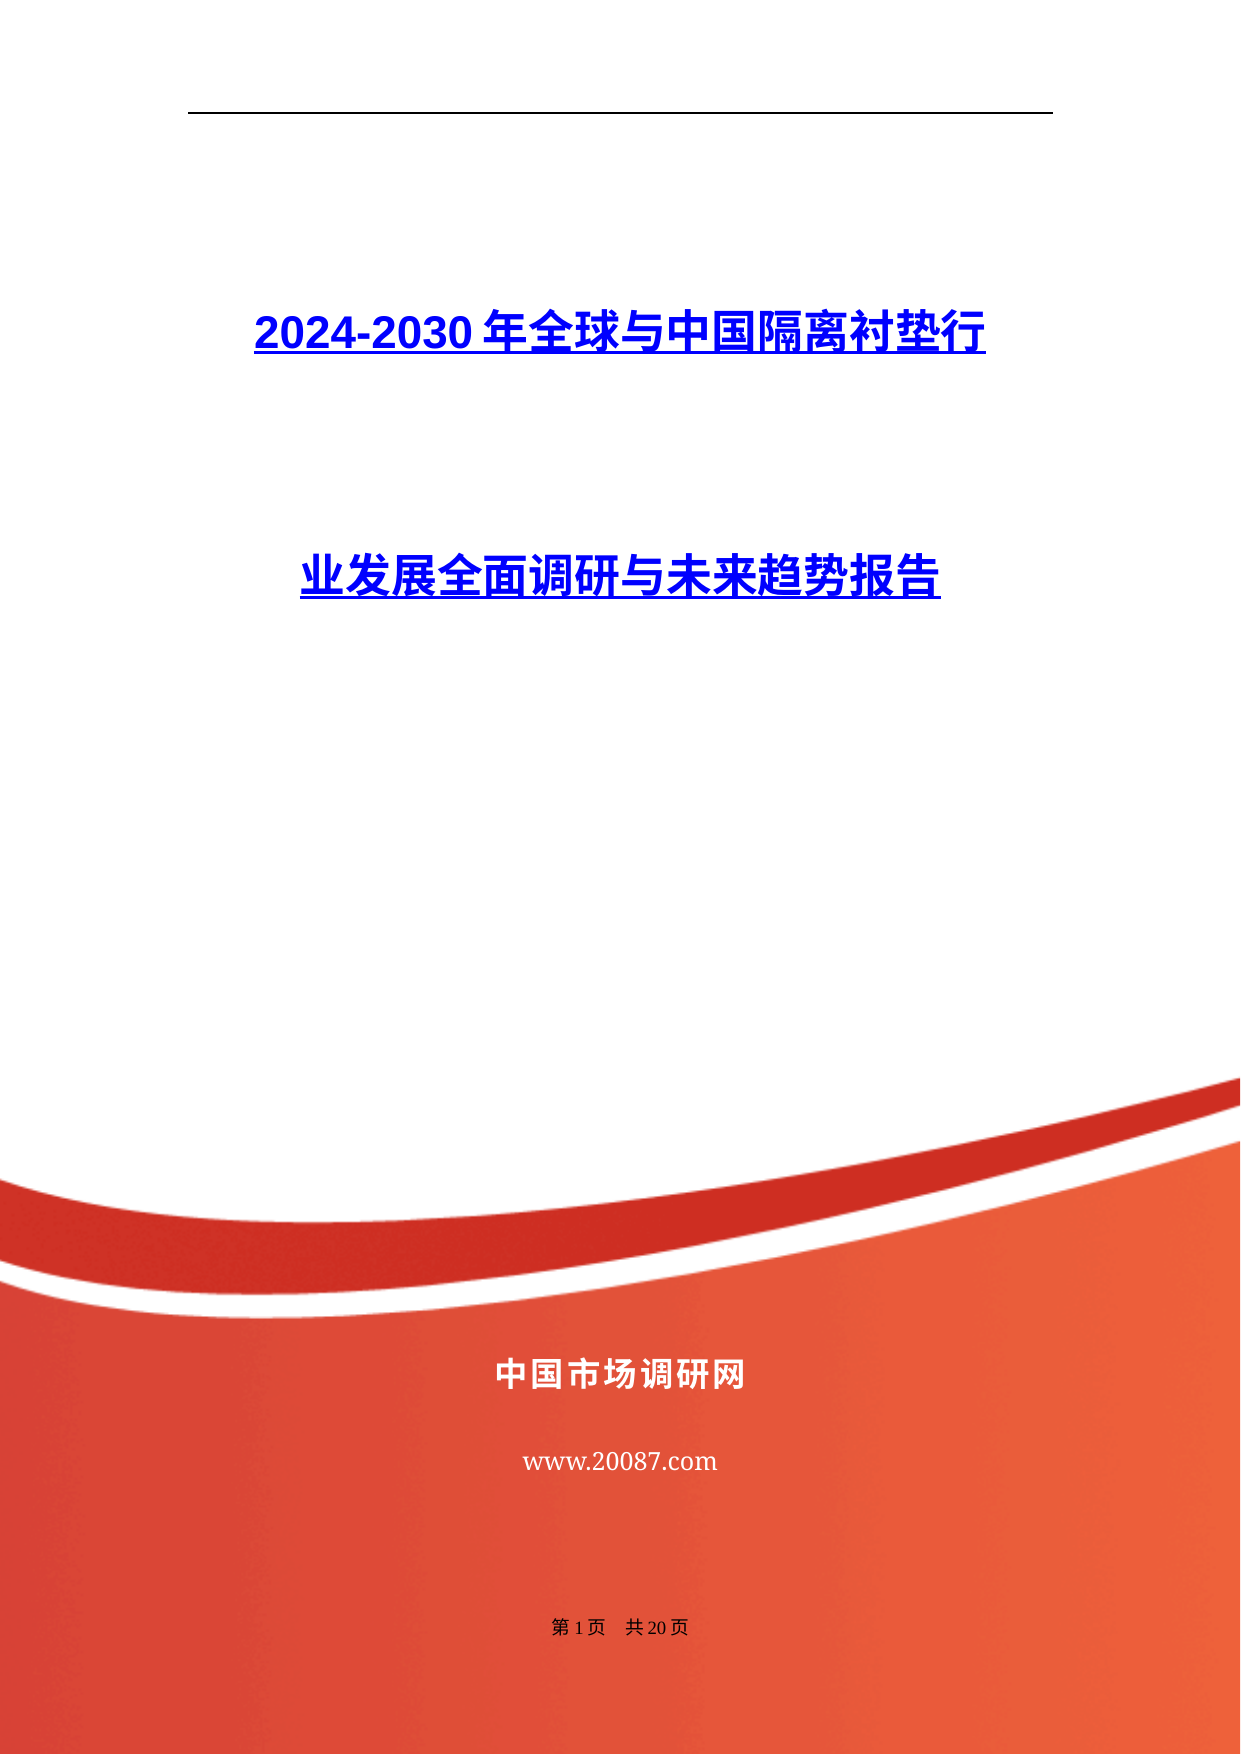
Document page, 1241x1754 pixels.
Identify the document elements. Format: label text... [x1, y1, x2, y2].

text www.20087.com [187, 1428, 1053, 1493]
subtitle 中国市场调研网 [187, 1339, 1053, 1404]
picture [0, 1006, 1241, 1754]
table_header 2024-2030年全球与中国隔离衬垫行业发展全面调研与未来趋势报告 [188, 207, 1053, 773]
